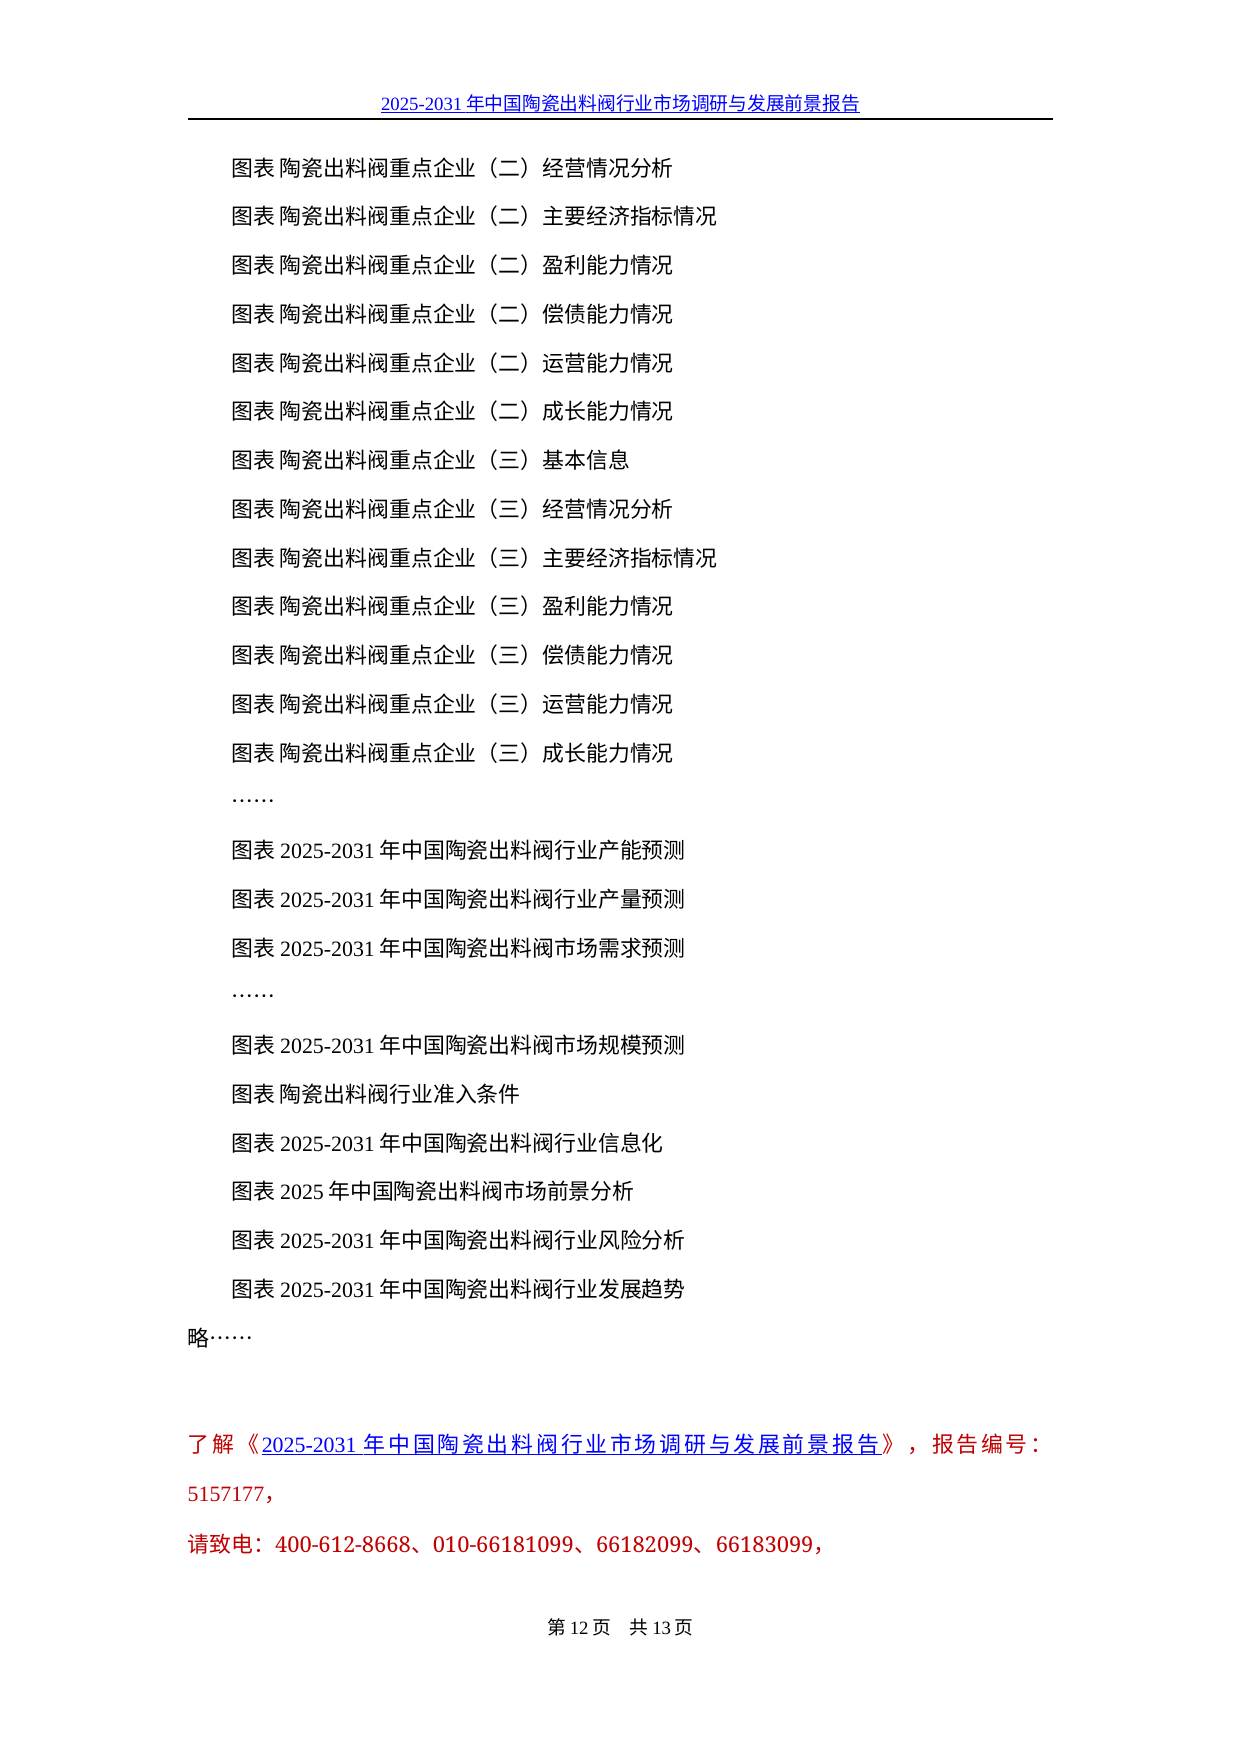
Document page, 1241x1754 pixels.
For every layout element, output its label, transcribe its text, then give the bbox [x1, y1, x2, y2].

text 请致电：400-612-8668、010-66181099、66182099、66183099， [187, 1527, 1053, 1559]
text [187, 150, 1053, 1353]
text 了解《2025-2031年中国陶瓷出料阀行业市场调研与发展前景报告》，报告编号：5157177， [187, 1427, 1053, 1508]
